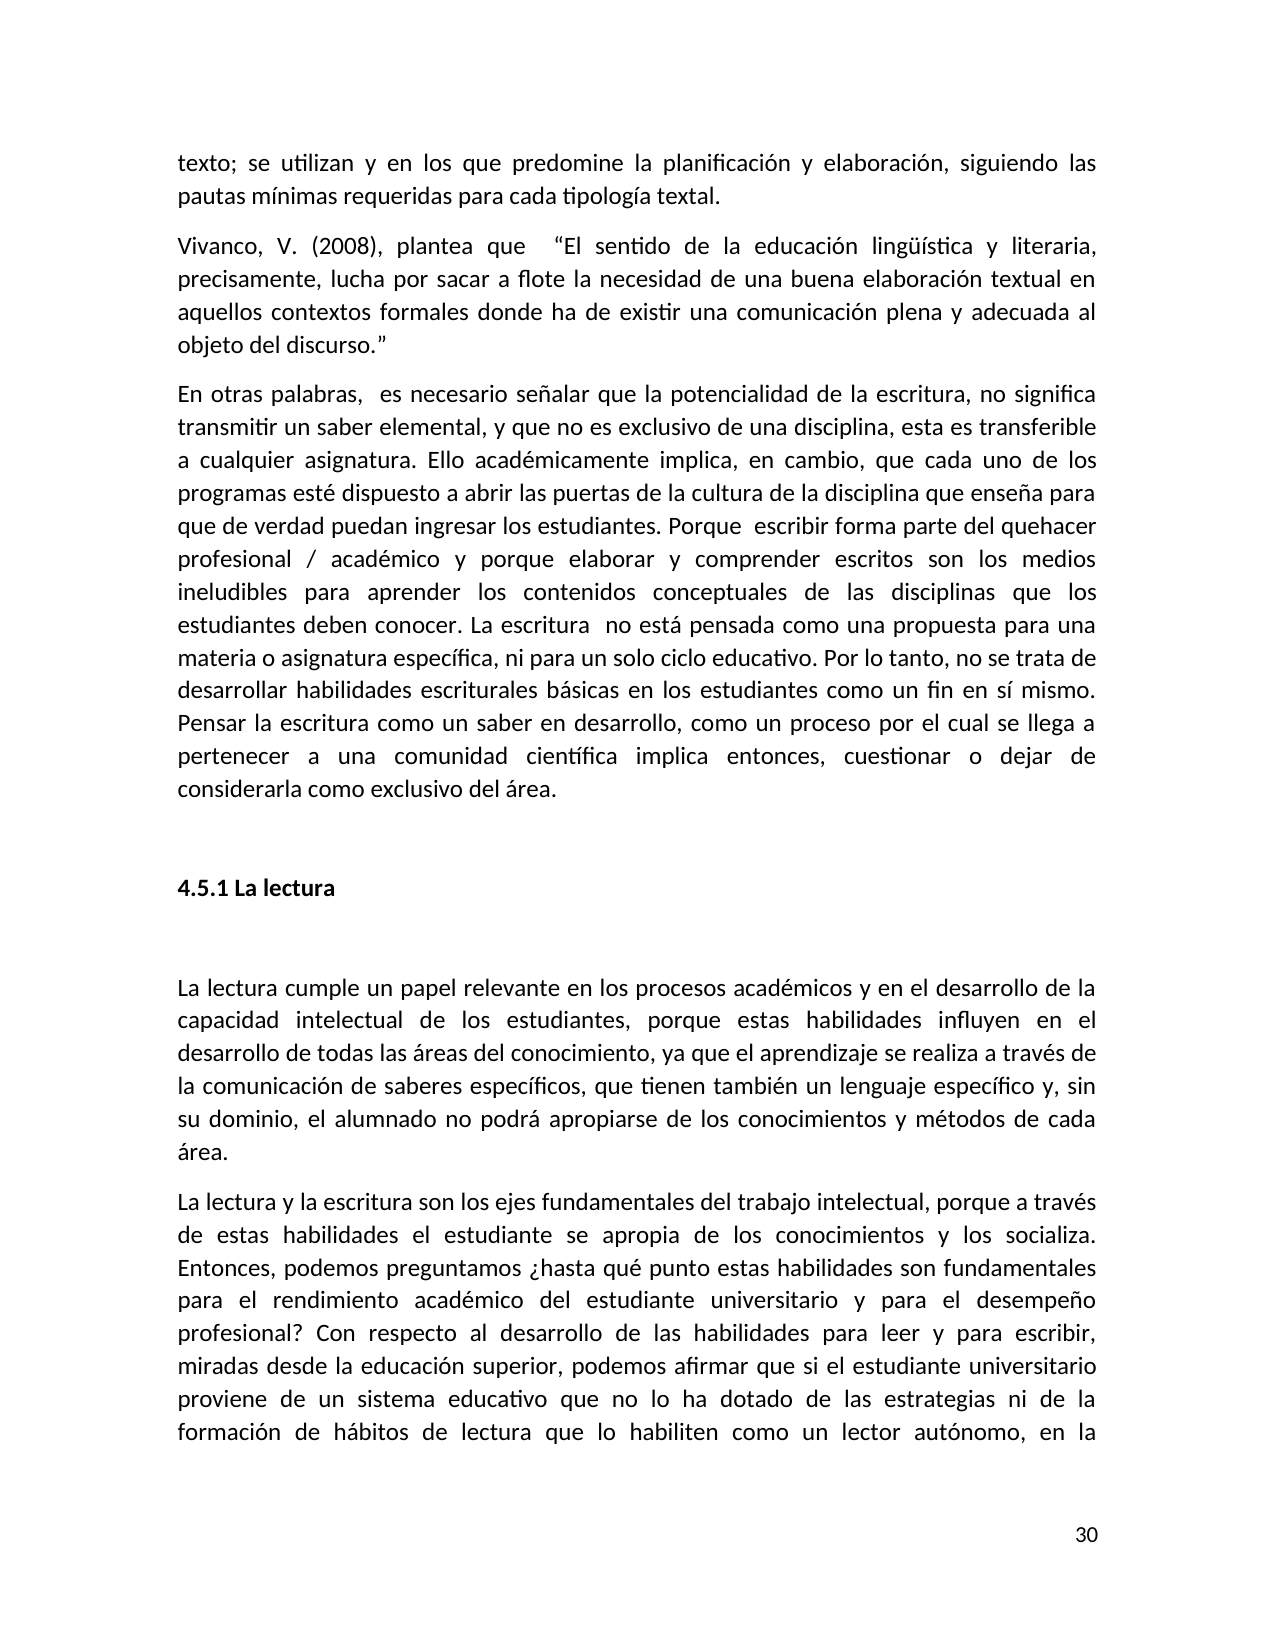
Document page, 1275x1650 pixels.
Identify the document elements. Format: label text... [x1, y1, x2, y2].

text Vivanco, V. (2008), plantea que “El sentido de la educación lingüística y literaria, precisamente, lucha por sacar a flote la necesidad de una buena elaboración textual en aquellos contextos formales donde ha de existir una comunicación plena y adecuada al objeto del discurso.” [177, 230, 1098, 359]
text En otras palabras, es necesario señalar que la potencialidad de la escritura, no significa transmitir un saber elemental, y que no es exclusivo de una disciplina, esta es transferible a cualquier asignatura. Ello académicamente implica, en cambio, que cada uno de los programas esté dispuesto a abrir las puertas de la cultura de la disciplina que enseña para que de verdad puedan ingresar los estudiantes. Porque escribir forma parte del quehacer profesional / académico y porque elaborar y comprender escritos son los medios ineludibles para aprender los contenidos conceptuales de las disciplinas que los estudiantes deben conocer. La escritura no está pensada como una propuesta para una materia o asignatura específica, ni para un solo ciclo educativo. Por lo tanto, no se trata de desarrollar habilidades escriturales básicas en los estudiantes como un fin en sí mismo. Pensar la escritura como un saber en desarrollo, como un proceso por el cual se llega a pertenecer a una comunidad científica implica entonces, cuestionar o dejar de considerarla como exclusivo del área. [177, 378, 1098, 804]
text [177, 148, 1098, 211]
text 4.5.1 La lectura [177, 873, 1098, 903]
text La lectura cumple un papel relevante en los procesos académicos y en el desarrollo de la capacidad intelectual de los estudiantes, porque estas habilidades influyen en el desarrollo de todas las áreas del conocimiento, ya que el aprendizaje se realiza a través de la comunicación de saberes específicos, que tienen también un lenguaje específico y, sin su dominio, el alumnado no podrá apropiarse de los conocimientos y métodos de cada área. [177, 972, 1098, 1167]
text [177, 1186, 1098, 1447]
